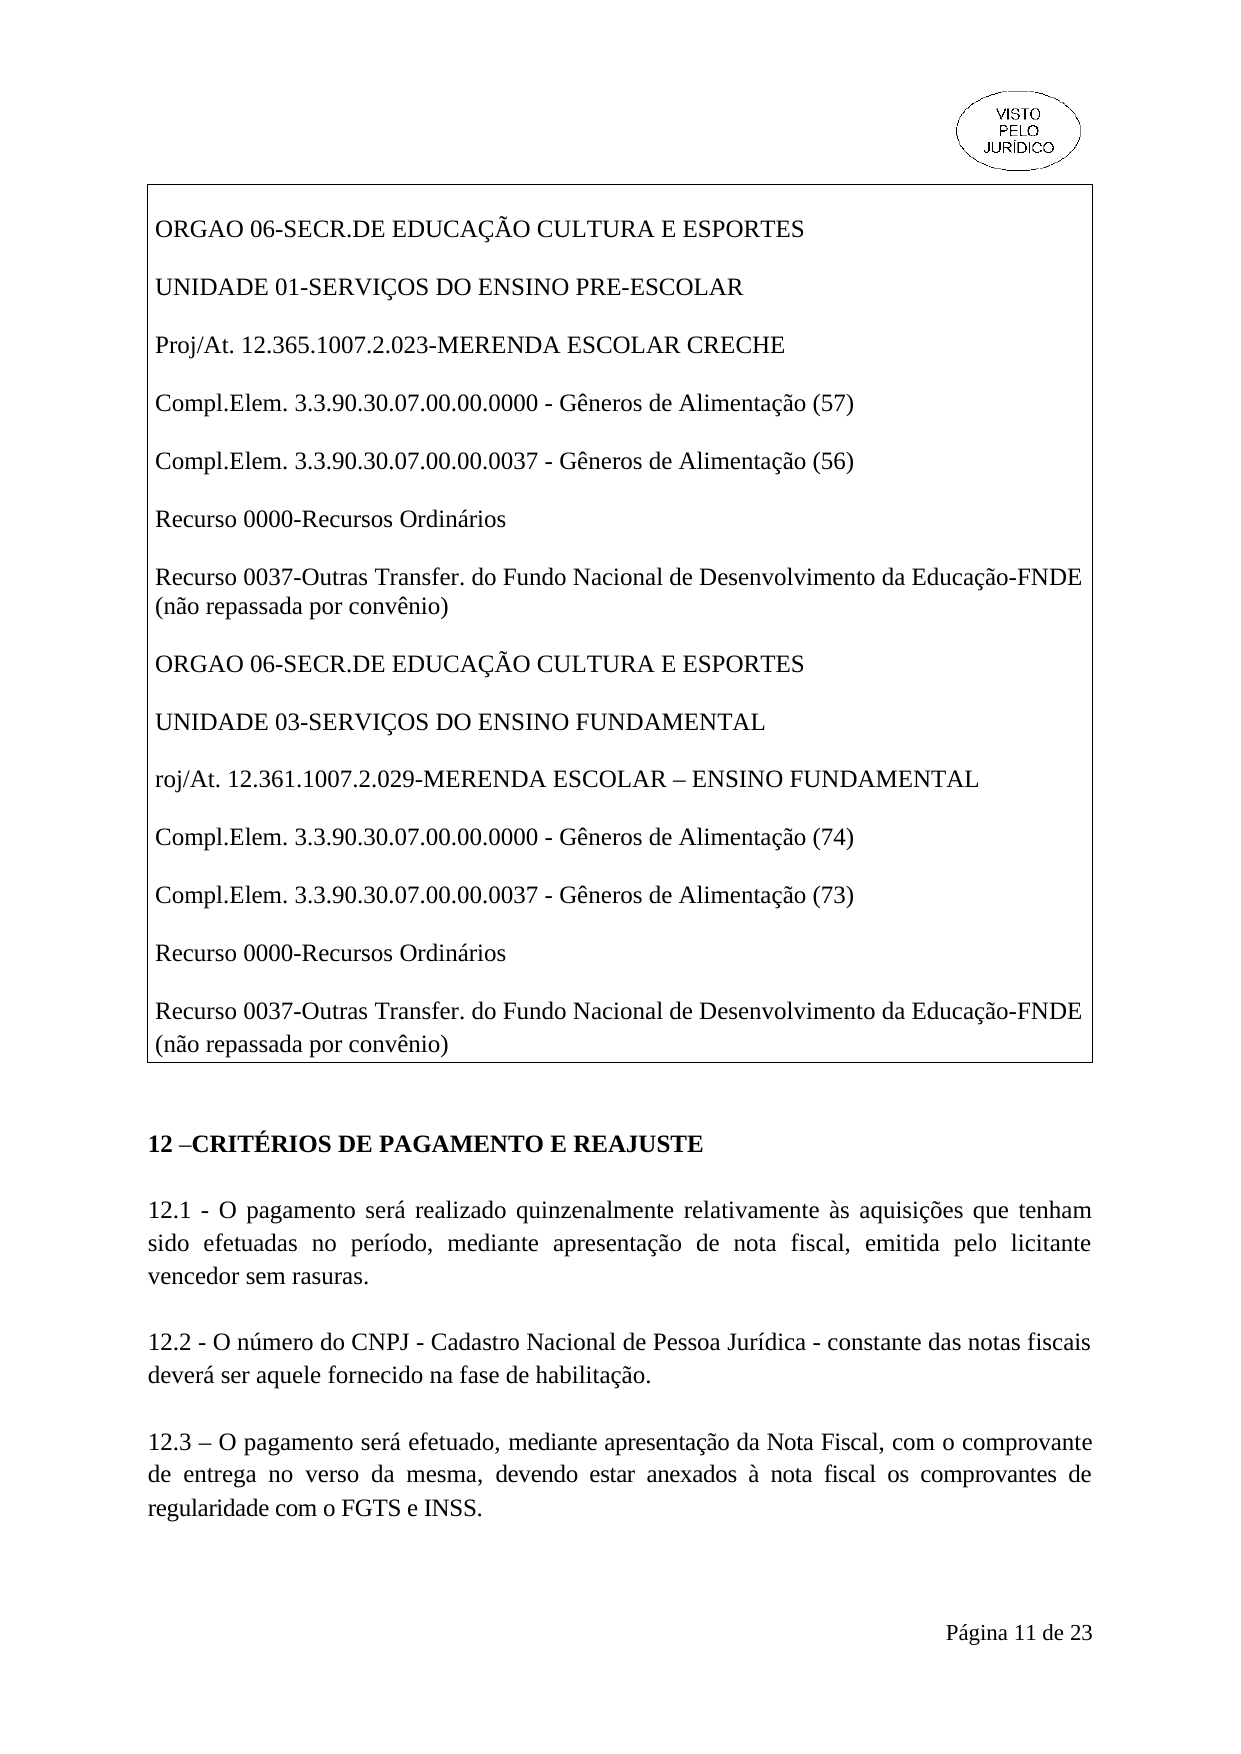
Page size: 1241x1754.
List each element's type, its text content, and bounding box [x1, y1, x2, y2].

text 12.1 - O pagamento será realizado quinzenalmente relativamente às aquisições que tenham sido efetuadas no período, mediante apresentação de nota fiscal, emitida pelo licitante vencedor sem rasuras. [148, 1195, 1092, 1290]
text 12 –CRITÉRIOS DE PAGAMENTO E REAJUSTE [148, 1129, 1092, 1158]
text 12.3 – O pagamento será efetuado, mediante apresentação da Nota Fiscal, com o comprovante de entrega no verso da mesma, devendo estar anexados à nota fiscal os comprovantes de regularidade com o FGTS e INSS. [148, 1427, 1092, 1521]
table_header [148, 185, 1092, 1062]
text 12.2 - O número do CNPJ - Cadastro Nacional de Pessoa Jurídica - constante das notas fiscais deverá ser aquele fornecido na fase de habilitação. [148, 1327, 1092, 1389]
